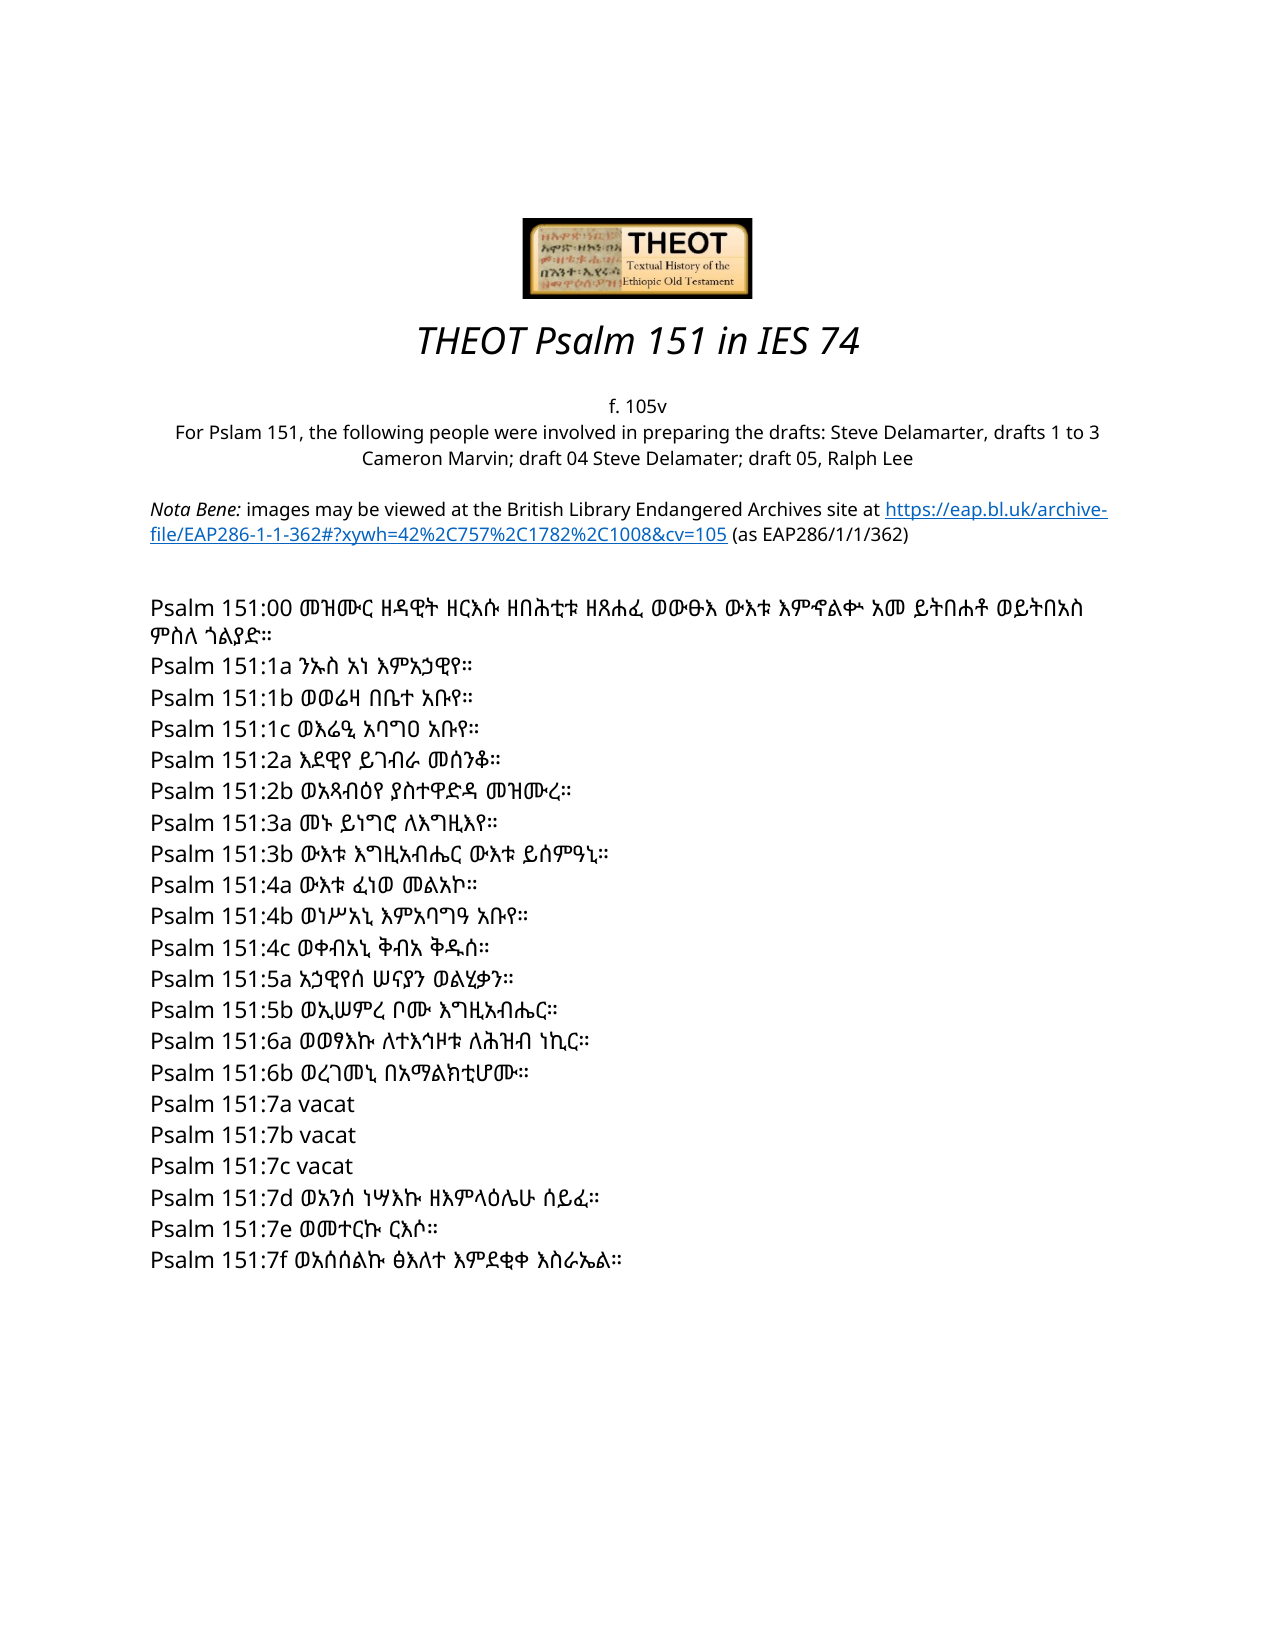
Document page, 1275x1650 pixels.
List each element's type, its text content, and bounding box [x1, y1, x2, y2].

text Psalm 151:7e ወመተርኩ ርእሶ። [150, 1213, 1125, 1244]
text THEOT Psalm 151 in IES 74 [150, 314, 1125, 365]
text Nota Bene: images may be viewed at the British Library Endangered Archives site at https://eap.bl.uk/archive-file/EAP286-1-1-362#?xywh=42%2C757%2C1782%2C1008&cv=105 (as EAP286/1/1/362) [150, 496, 1125, 547]
text Psalm 151:6a ወወፃእኩ ለተእኅዞቱ ለሕዝብ ነኪር። [150, 1025, 1125, 1056]
text Psalm 151:7c vacat [150, 1150, 1125, 1181]
text Psalm 151:7b vacat [150, 1119, 1125, 1150]
text Psalm 151:4a ውእቱ ፈነወ መልአኮ። [150, 869, 1125, 900]
text Psalm 151:00 መዝሙር ዘዳዊት ዘርእሱ ዘበሕቲቱ ዘጸሐፈ ወውፁእ ውእቱ እምኆልቍ አመ ይትበሐቶ ወይትበአስ ምስለ ጎልያድ። [150, 592, 1125, 650]
text Psalm 151:6b ወረገመኒ በአማልክቲሆሙ። [150, 1056, 1125, 1088]
text For Pslam 151, the following people were involved in preparing the drafts: Steve Delamarter, drafts 1 to 3 Cameron Marvin; draft 04 Steve Delamater; draft 05, Ralph Lee [150, 419, 1125, 470]
text Psalm 151:2b ወአጻብዕየ ያስተዋድዳ መዝሙረ። [150, 775, 1125, 806]
text Psalm 151:7a vacat [150, 1088, 1125, 1119]
text Psalm 151:5b ወኢሠምረ ቦሙ እግዚአብሔር። [150, 994, 1125, 1025]
text Psalm 151:5a አኃዊየሰ ሠናያን ወልሂቃን። [150, 963, 1125, 994]
text Psalm 151:3b ውእቱ እግዚአብሔር ውእቱ ይሰምዓኒ። [150, 838, 1125, 869]
text Psalm 151:1c ወእሬዒ አባግዐ አቡየ። [150, 713, 1125, 744]
text Psalm 151:2a እደዊየ ይገብራ መሰንቆ። [150, 744, 1125, 775]
picture [522, 218, 753, 299]
text f. 105v [150, 394, 1125, 419]
text Psalm 151:1b ወወሬዛ በቤተ አቡየ። [150, 681, 1125, 713]
text Psalm 151:4b ወነሥአኒ እምአባግዓ አቡየ። [150, 900, 1125, 931]
text Psalm 151:4c ወቀብአኒ ቅብአ ቅዱሰ። [150, 931, 1125, 963]
text Psalm 151:7d ወአንሰ ነሣእኩ ዘእምላዕሌሁ ሰይፈ። [150, 1181, 1125, 1213]
text Psalm 151:1a ንኡስ አነ እምአኃዊየ። [150, 650, 1125, 681]
text Psalm 151:3a መኑ ይነግሮ ለእግዚእየ። [150, 806, 1125, 838]
text Psalm 151:7f ወአሰሰልኩ ፅእለተ እምደቂቀ እስራኤል። [150, 1244, 1125, 1275]
